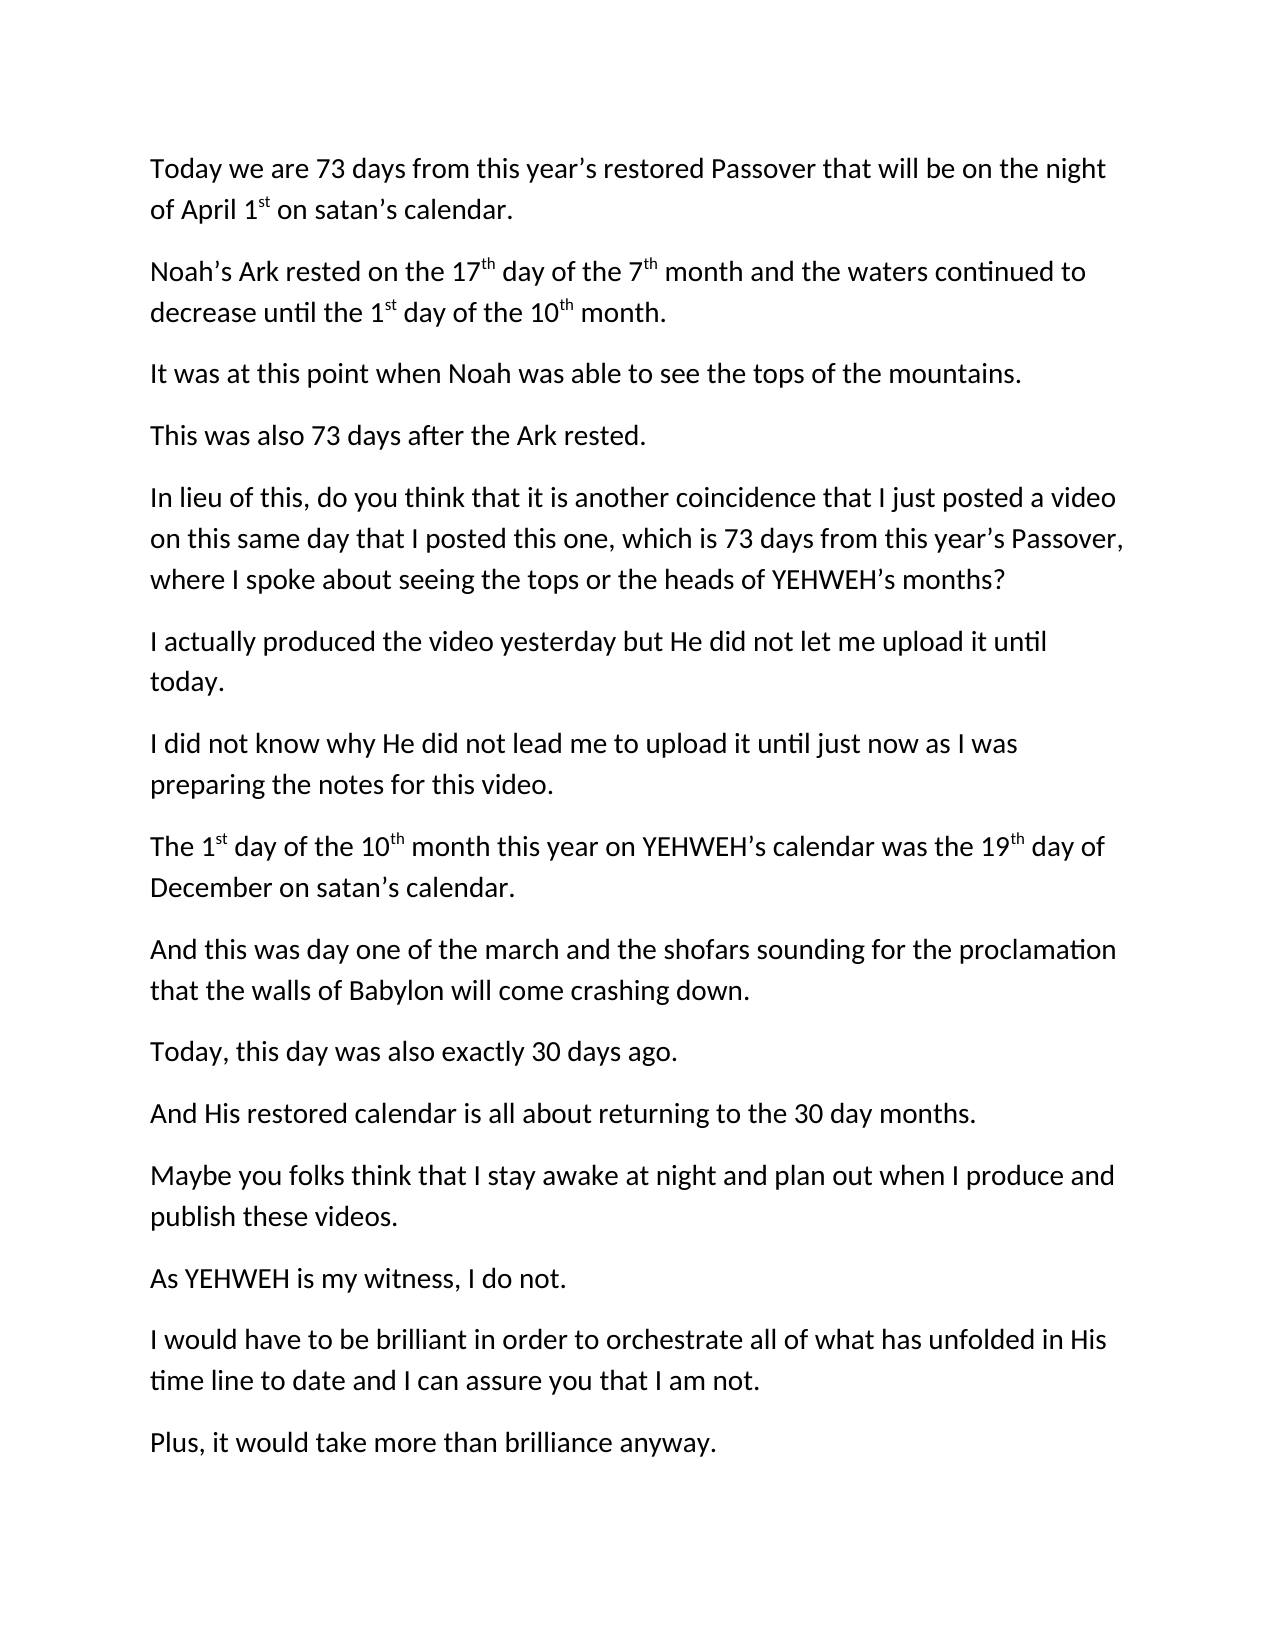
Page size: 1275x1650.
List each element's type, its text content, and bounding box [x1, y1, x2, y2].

text The 1st day of the 10th month this year on YEHWEH’s calendar was the 19th day of December on satan’s calendar. [150, 828, 1125, 904]
text I did not know why He did not lead me to upload it until just now as I was preparing the notes for this video. [150, 725, 1125, 802]
text I would have to be brilliant in order to orchestrate all of what has unfolded in His time line to date and I can assure you that I am not. [150, 1321, 1125, 1398]
text Noah’s Ark rested on the 17th day of the 7th month and the waters continued to decrease until the 1st day of the 10th month. [150, 253, 1125, 329]
text And this was day one of the march and the shofars sounding for the proclamation that the walls of Babylon will come crashing down. [150, 931, 1125, 1007]
text And His restored calendar is all about returning to the 30 day months. [150, 1095, 1125, 1131]
text Plus, it would take more than brilliance anyway. [150, 1424, 1125, 1460]
text I actually produced the video yesterday but He did not let me upload it until today. [150, 623, 1125, 699]
text Today, this day was also exactly 30 days ago. [150, 1033, 1125, 1069]
text In lieu of this, do you think that it is another coincidence that I just posted a video on this same day that I posted this one, which is 73 days from this year’s Passover, where I spoke about seeing the tops or the heads of YEHWEH’s months? [150, 479, 1125, 596]
text As YEHWEH is my witness, I do not. [150, 1260, 1125, 1295]
text Maybe you folks think that I stay awake at night and plan out when I produce and publish these videos. [150, 1157, 1125, 1233]
text It was at this point when Noah was able to see the tops of the mountains. [150, 355, 1125, 391]
text This was also 73 days after the Ark rested. [150, 417, 1125, 453]
text Today we are 73 days from this year’s restored Passover that will be on the night of April 1st on satan’s calendar. [150, 150, 1125, 227]
